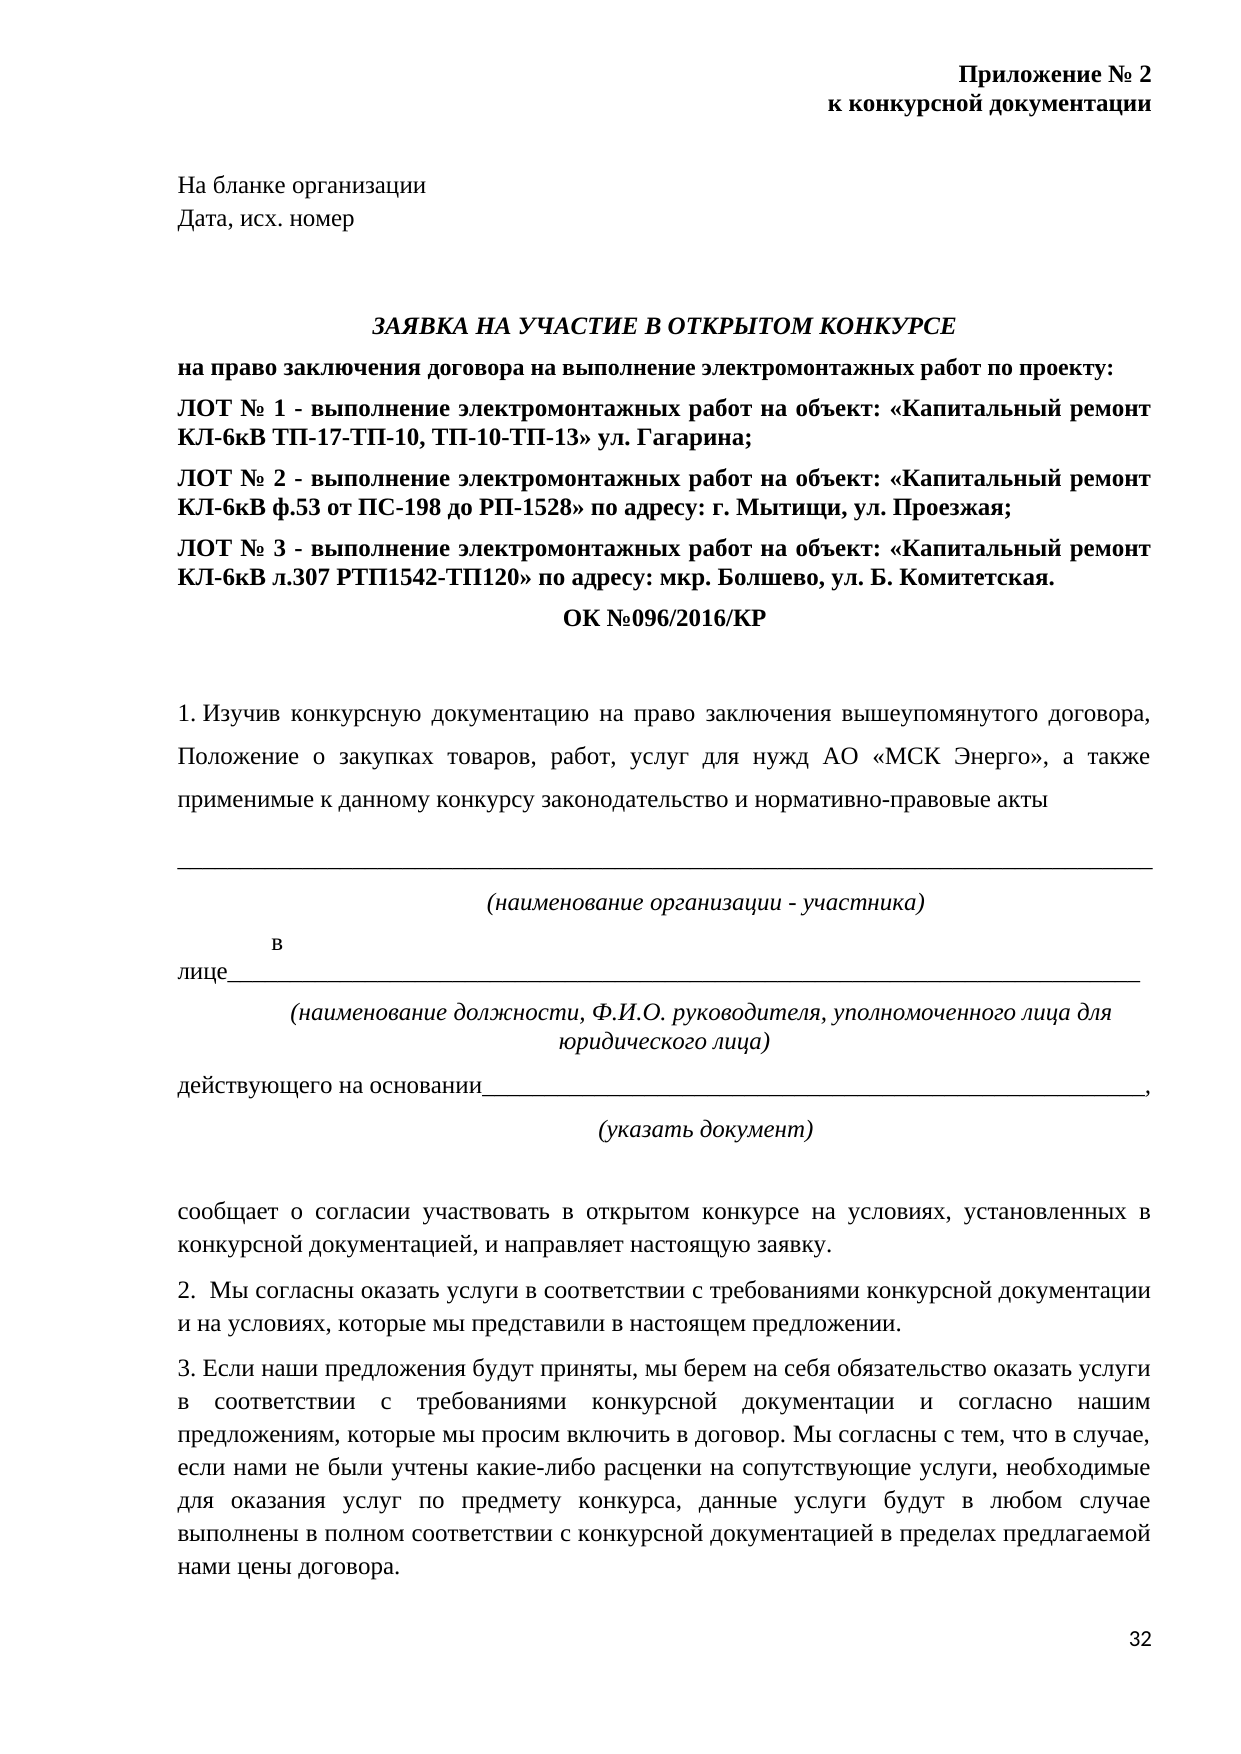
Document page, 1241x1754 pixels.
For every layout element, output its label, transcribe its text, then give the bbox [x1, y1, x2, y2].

text Приложение № 2 [177, 59, 1152, 88]
text ЛОТ № 3 - выполнение электромонтажных работ на объект: «Капитальный ремонт КЛ-6кВ л.307 РТП1542-ТП120» по адресу: мкр. Болшево, ул. Б. Комитетская. [177, 533, 1152, 590]
text (наименование организации - участника) [177, 887, 1160, 916]
list 1. Изучив конкурсную документацию на право заключения вышеупомянутого договора, Положение о закупках товаров, работ, услуг для нужд АО «МСК Энерго», а также применимые к данному конкурсу законодательство и нормативно-правовые акты [177, 698, 1152, 813]
text ______________________________________________________________________________ [177, 843, 1160, 872]
text сообщает о согласии участвовать в открытом конкурсе на условиях, установленных в конкурсной документацией, и направляет настоящую заявку. [177, 1196, 1152, 1258]
text (наименование должности, Ф.И.О. руководителя, уполномоченного лица для юридического лица) [177, 997, 1152, 1055]
text к конкурсной документации [177, 88, 1152, 117]
text (указать документ) [177, 1114, 1160, 1143]
text действующего на основании_____________________________________________________, [177, 1070, 1160, 1099]
text на право заключения договора на выполнение электромонтажных работ по проекту: [177, 352, 1152, 380]
text ЗАЯВКА НА УЧАСТИЕ В ОТКРЫТОМ КОНКУРСЕ [177, 311, 1152, 340]
text Дата, исх. номер [177, 203, 1152, 232]
text ОК №096/2016/КР [177, 603, 1152, 632]
text На бланке организации [177, 170, 1152, 199]
text 2. Мы согласны оказать услуги в соответствии с требованиями конкурсной документации и на условиях, которые мы представили в настоящем предложении. [177, 1275, 1152, 1336]
text ЛОТ № 1 - выполнение электромонтажных работ на объект: «Капитальный ремонт КЛ-6кВ ТП-17-ТП-10, ТП-10-ТП-13» ул. Гагарина; [177, 393, 1152, 450]
text ЛОТ № 2 - выполнение электромонтажных работ на объект: «Капитальный ремонт КЛ-6кВ ф.53 от ПС-198 до РП-1528» по адресу: г. Мытищи, ул. Проезжая; [177, 463, 1152, 520]
text в лице_________________________________________________________________________ [177, 927, 1152, 985]
text 3. Если наши предложения будут приняты, мы берем на себя обязательство оказать услуги в соответствии с требованиями конкурсной документации и согласно нашим предложениям, которые мы просим включить в договор. Мы согласны с тем, что в случае, если нами не были учтены какие-либо расценки на сопутствующие услуги, необходимые для оказания услуг по предмету конкурса, данные услуги будут в любом случае выполнены в полном соответствии с конкурсной документацией в пределах предлагаемой нами цены договора. [177, 1353, 1152, 1580]
